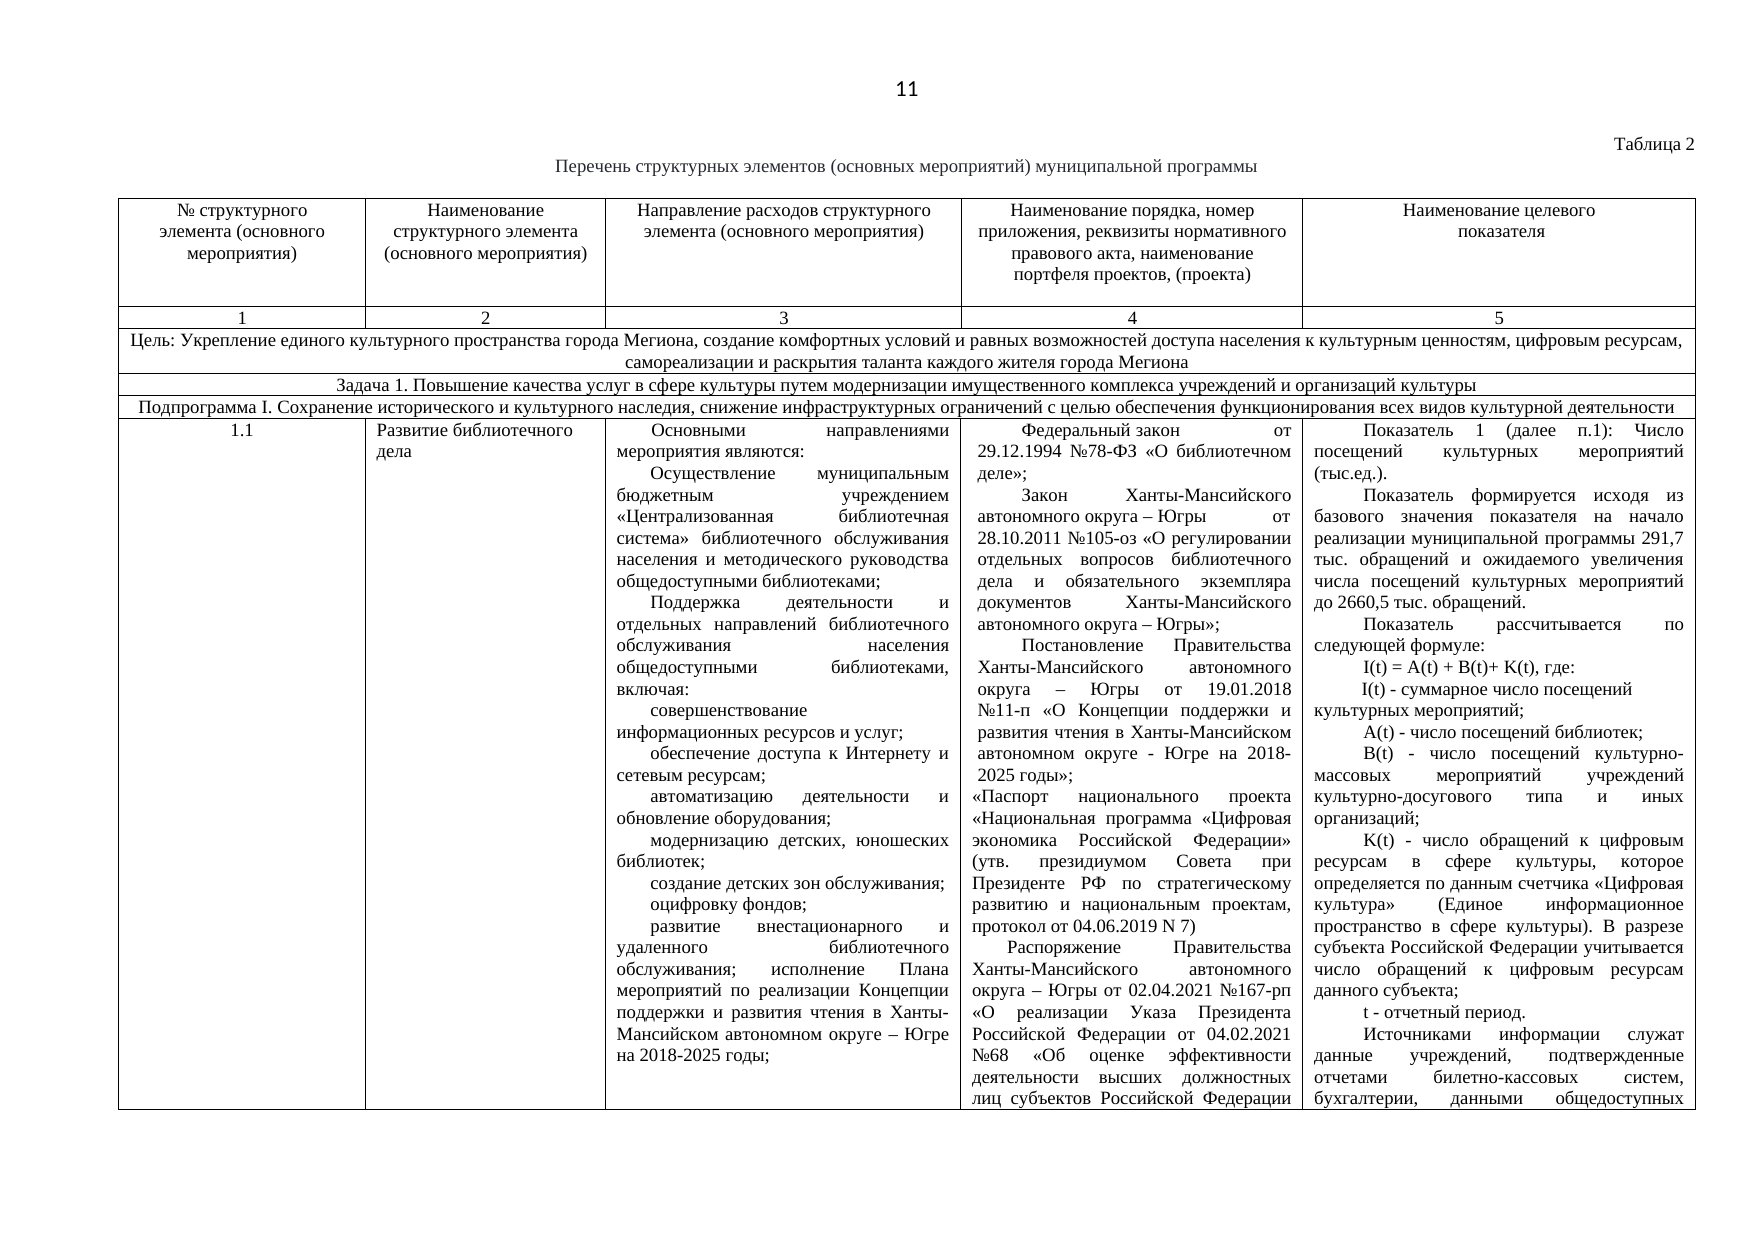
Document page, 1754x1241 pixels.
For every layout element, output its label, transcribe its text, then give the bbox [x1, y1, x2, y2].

table_cell 3 [606, 307, 961, 328]
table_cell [961, 419, 1302, 1109]
table_header Наименование целевого показателя [1303, 199, 1695, 242]
table_cell 4 [962, 307, 1302, 328]
table_cell [1303, 242, 1695, 306]
text Таблица 2 [118, 133, 1695, 154]
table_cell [366, 419, 605, 1109]
table_cell Цель: Укрепление единого культурного пространства города Мегиона, создание комфортных условий и равных возможностей доступа населения к культурным ценностям, цифровым ресурсам, самореализации и раскрытия таланта каждого жителя города Мегиона [119, 329, 1695, 372]
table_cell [606, 419, 960, 1109]
table_cell 5 [1303, 307, 1695, 328]
table_header Наименование порядка, номер приложения, реквизиты нормативного правового акта, наименование портфеля проектов, (проекта) [962, 199, 1302, 306]
table_cell Подпрограмма I. Сохранение исторического и культурного наследия, снижение инфраструктурных ограничений с целью обеспечения функционирования всех видов культурной деятельности [119, 396, 1695, 418]
table_cell 1 [119, 307, 365, 328]
table_cell Задача 1. Повышение качества услуг в сфере культуры путем модернизации имущественного комплекса учреждений и организаций культуры [119, 374, 1695, 395]
table_cell 1.1 [119, 419, 365, 1109]
subtitle Перечень структурных элементов (основных мероприятий) муниципальной программы [118, 154, 1695, 176]
table_header № структурного элемента (основного мероприятия) [119, 199, 365, 306]
table_header Наименование структурного элемента (основного мероприятия) [366, 199, 605, 306]
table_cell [1303, 419, 1695, 1109]
table_header Направление расходов структурного элемента (основного мероприятия) [606, 199, 961, 306]
table_cell 2 [366, 307, 605, 328]
